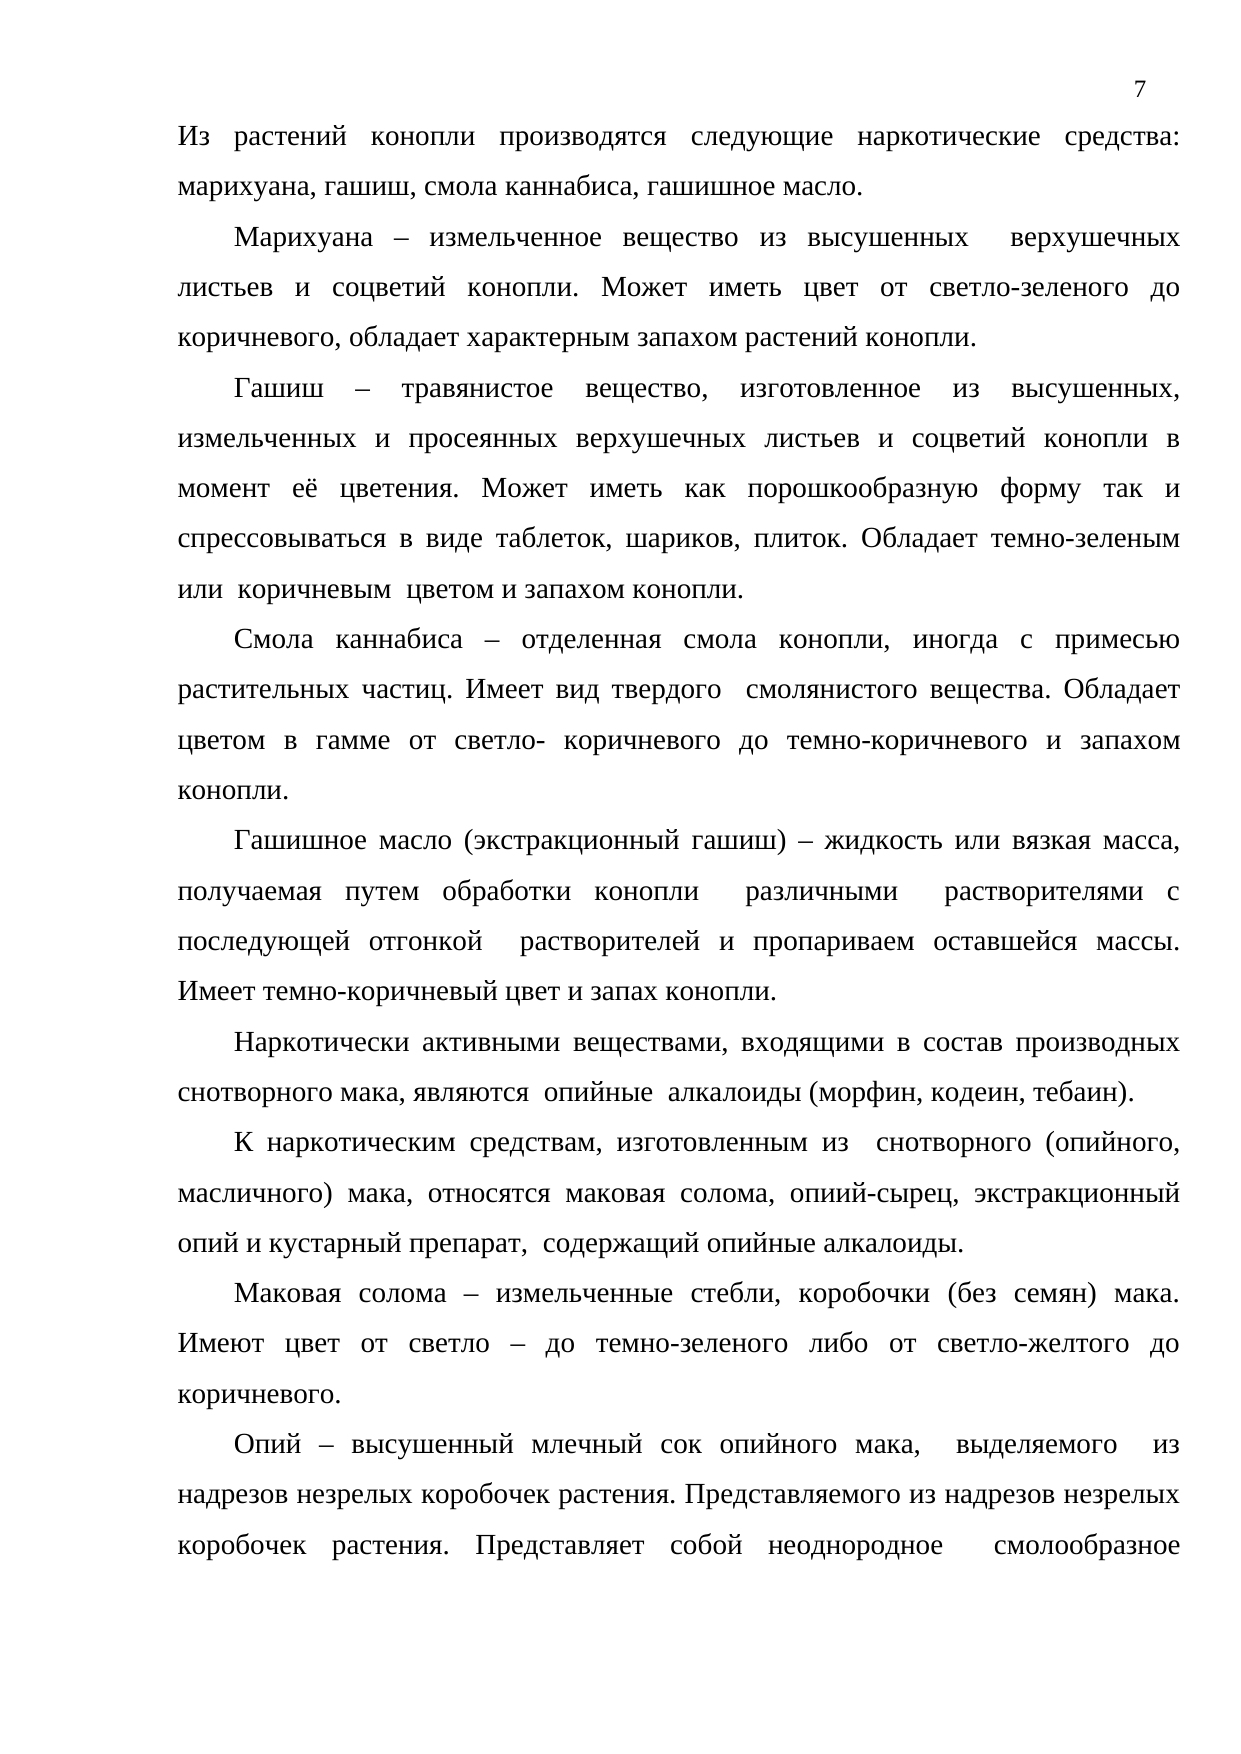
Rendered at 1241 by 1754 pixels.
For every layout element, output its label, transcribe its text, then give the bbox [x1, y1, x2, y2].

text Смола каннабиса – отделенная смола конопли, иногда с примесью растительных частиц. Имеет вид твердого смолянистого вещества. Обладает цветом в гамме от светло- коричневого до темно-коричневого и запахом конопли. [177, 621, 1181, 806]
text Маковая солома – измельченные стебли, коробочки (без семян) мака. Имеют цвет от светло – до темно-зеленого либо от светло-желтого до коричневого. [177, 1275, 1181, 1409]
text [177, 1426, 1181, 1560]
text Гашиш – травянистое вещество, изготовленное из высушенных, измельченных и просеянных верхушечных листьев и соцветий конопли в момент её цветения. Может иметь как порошкообразную форму так и спрессовываться в виде таблеток, шариков, плиток. Обладает темно-зеленым или коричневым цветом и запахом конопли. [177, 370, 1181, 604]
text К наркотическим средствам, изготовленным из снотворного (опийного, масличного) мака, относятся маковая солома, опиий-сырец, экстракционный опий и кустарный препарат, содержащий опийные алкалоиды. [177, 1124, 1181, 1258]
text Марихуана – измельченное вещество из высушенных верхушечных листьев и соцветий конопли. Может иметь цвет от светло-зеленого до коричневого, обладает характерным запахом растений конопли. [177, 219, 1181, 353]
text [177, 118, 1181, 202]
text Наркотически активными веществами, входящими в состав производных снотворного мака, являются опийные алкалоиды (морфин, кодеин, тебаин). [177, 1024, 1181, 1108]
text Гашишное масло (экстракционный гашиш) – жидкость или вязкая масса, получаемая путем обработки конопли различными растворителями с последующей отгонкой растворителей и пропариваем оставшейся массы. Имеет темно-коричневый цвет и запах конопли. [177, 822, 1181, 1007]
